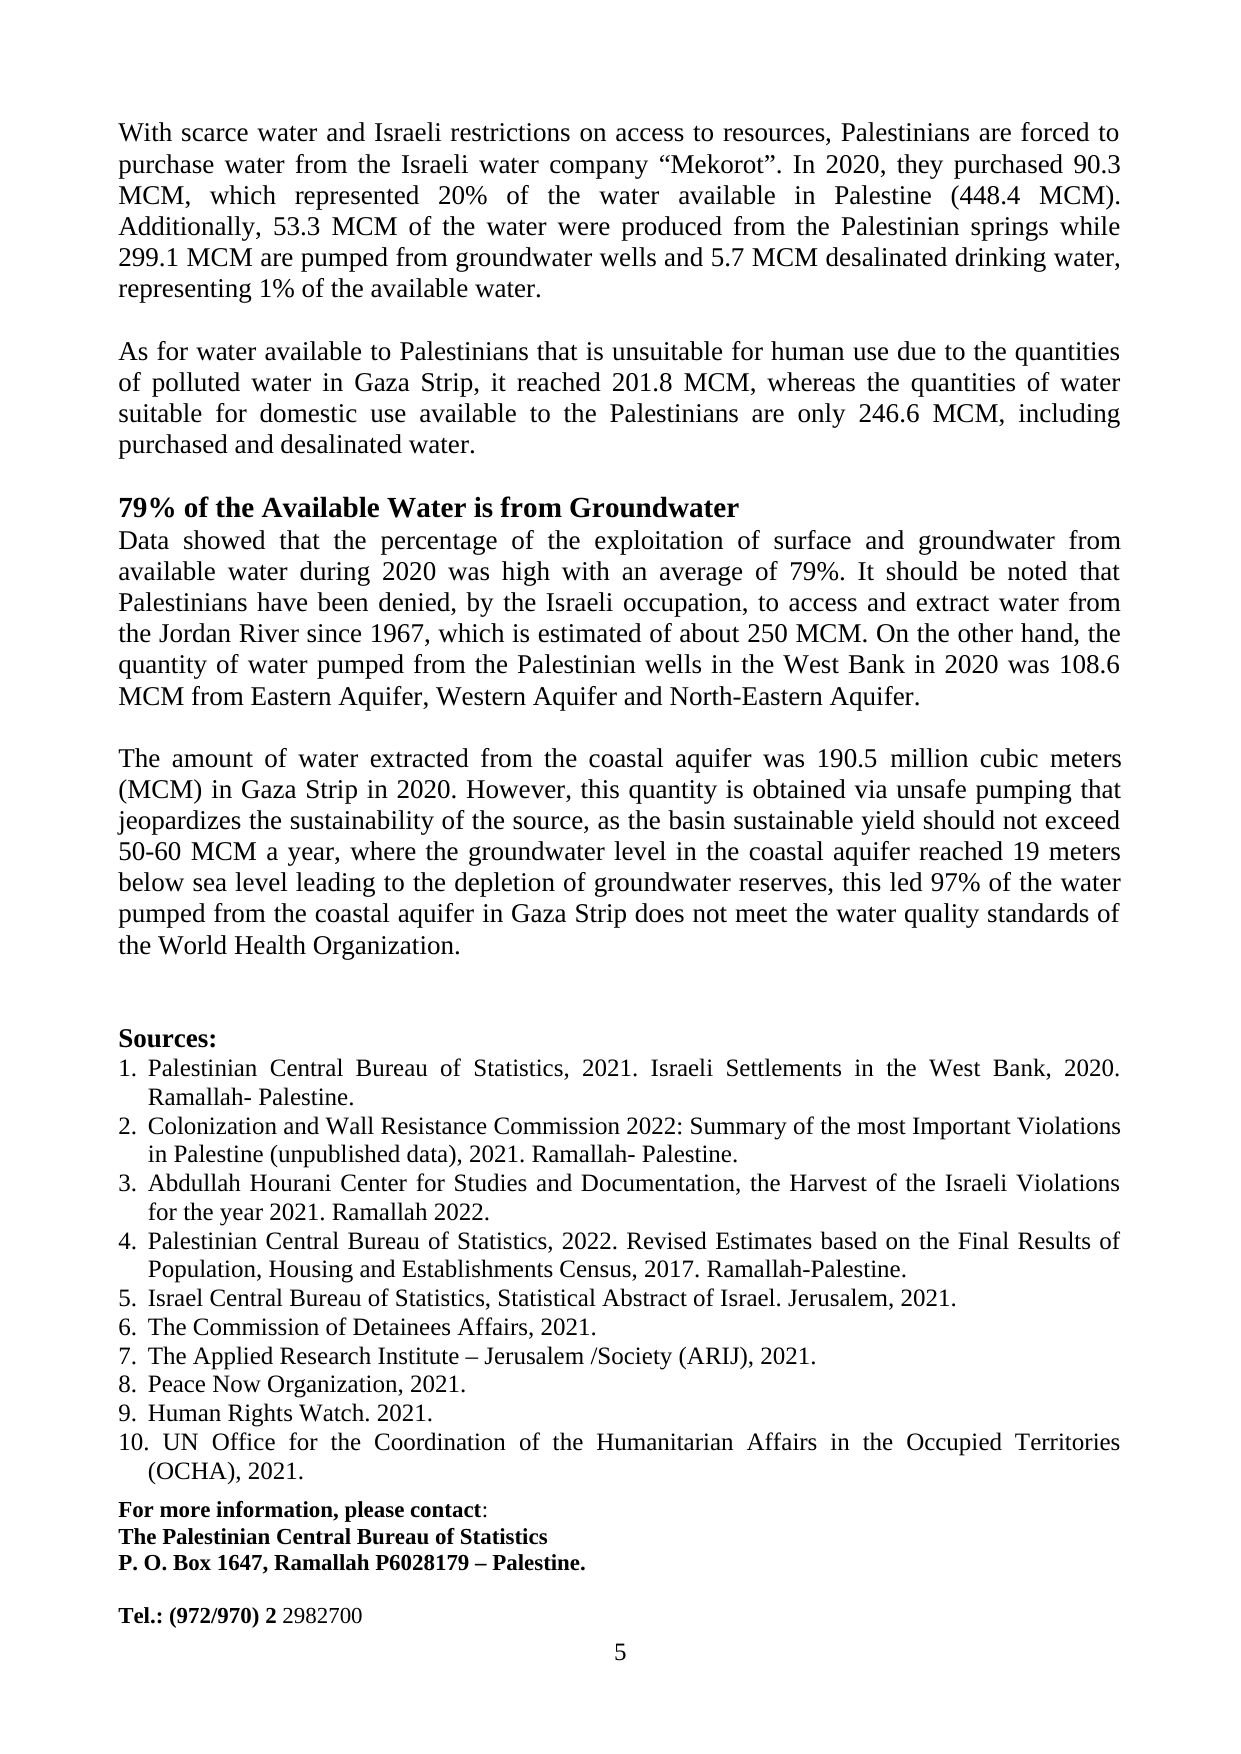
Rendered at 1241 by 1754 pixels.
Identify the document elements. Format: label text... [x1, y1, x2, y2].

list Israel Central Bureau of Statistics, Statistical Abstract of Israel. Jerusalem, 2021. [118, 1283, 1122, 1312]
list Abdullah Hourani Center for Studies and Documentation, the Harvest of the Israeli Violations for the year 2021. Ramallah 2022. [118, 1168, 1122, 1226]
list Palestinian Central Bureau of Statistics, 2022. Revised Estimates based on the Final Results of Population, Housing and Establishments Census, 2017. Ramallah-Palestine. [118, 1226, 1122, 1283]
list UN Office for the Coordination of the Humanitarian Affairs in the Occupied Territories (OCHA), 2021. [118, 1427, 1122, 1484]
text For more information, please contact: [118, 1497, 1122, 1523]
text The amount of water extracted from the coastal aquifer was 190.5 million cubic meters (MCM) in Gaza Strip in 2020. However, this quantity is obtained via unsafe pumping that jeopardizes the sustainability of the source, as the basin sustainable yield should not exceed 50-60 MCM a year, where the groundwater level in the coastal aquifer reached 19 meters below sea level leading to the depletion of groundwater reserves, this led 97% of the water pumped from the coastal aquifer in Gaza Strip does not meet the water quality standards of the World Health Organization. [118, 742, 1122, 960]
text 79% of the Available Water is from Groundwater [118, 490, 1122, 524]
list Palestinian Central Bureau of Statistics, 2021. Israeli Settlements in the West Bank, 2020. Ramallah- Palestine. [118, 1053, 1122, 1111]
list The Commission of Detainees Affairs, 2021. [118, 1312, 1122, 1341]
text With scarce water and Israeli restrictions on access to resources, Palestinians are forced to purchase water from the Israeli water company “Mekorot”. In 2020, they purchased 90.3 MCM, which represented 20% of the water available in Palestine (448.4 MCM). Additionally, 53.3 MCM of the water were produced from the Palestinian springs while 299.1 MCM are pumped from groundwater wells and 5.7 MCM desalinated drinking water, representing 1% of the available water. [118, 117, 1122, 303]
text As for water available to Palestinians that is unsuitable for human use due to the quantities of polluted water in Gaza Strip, it reached 201.8 MCM, whereas the quantities of water suitable for domestic use available to the Palestinians are only 246.6 MCM, including purchased and desalinated water. [118, 334, 1122, 459]
text Tel.: (972/970) 2 2982700 [118, 1602, 1122, 1628]
text Data showed that the percentage of the exploitation of surface and groundwater from available water during 2020 was high with an average of 79%. It should be noted that Palestinians have been denied, by the Israeli occupation, to access and extract water from the Jordan River since 1967, which is estimated of about 250 MCM. On the other hand, the quantity of water pumped from the Palestinian wells in the West Bank in 2020 was 108.6 MCM from Eastern Aquifer, Western Aquifer and North-Eastern Aquifer. [118, 524, 1122, 711]
list Peace Now Organization, 2021. [118, 1369, 1122, 1398]
text Sources: [118, 1022, 1122, 1053]
list The Applied Research Institute – Jerusalem /Society (ARIJ), 2021. [118, 1341, 1122, 1369]
text P. O. Box 1647, Ramallah P6028179 – Palestine. [118, 1549, 1122, 1576]
text The Palestinian Central Bureau of Statistics [118, 1523, 1122, 1549]
list Human Rights Watch. 2021. [118, 1398, 1122, 1427]
list Colonization and Wall Resistance Commission 2022: Summary of the most Important Violations in Palestine (unpublished data), 2021. Ramallah- Palestine. [118, 1111, 1122, 1168]
